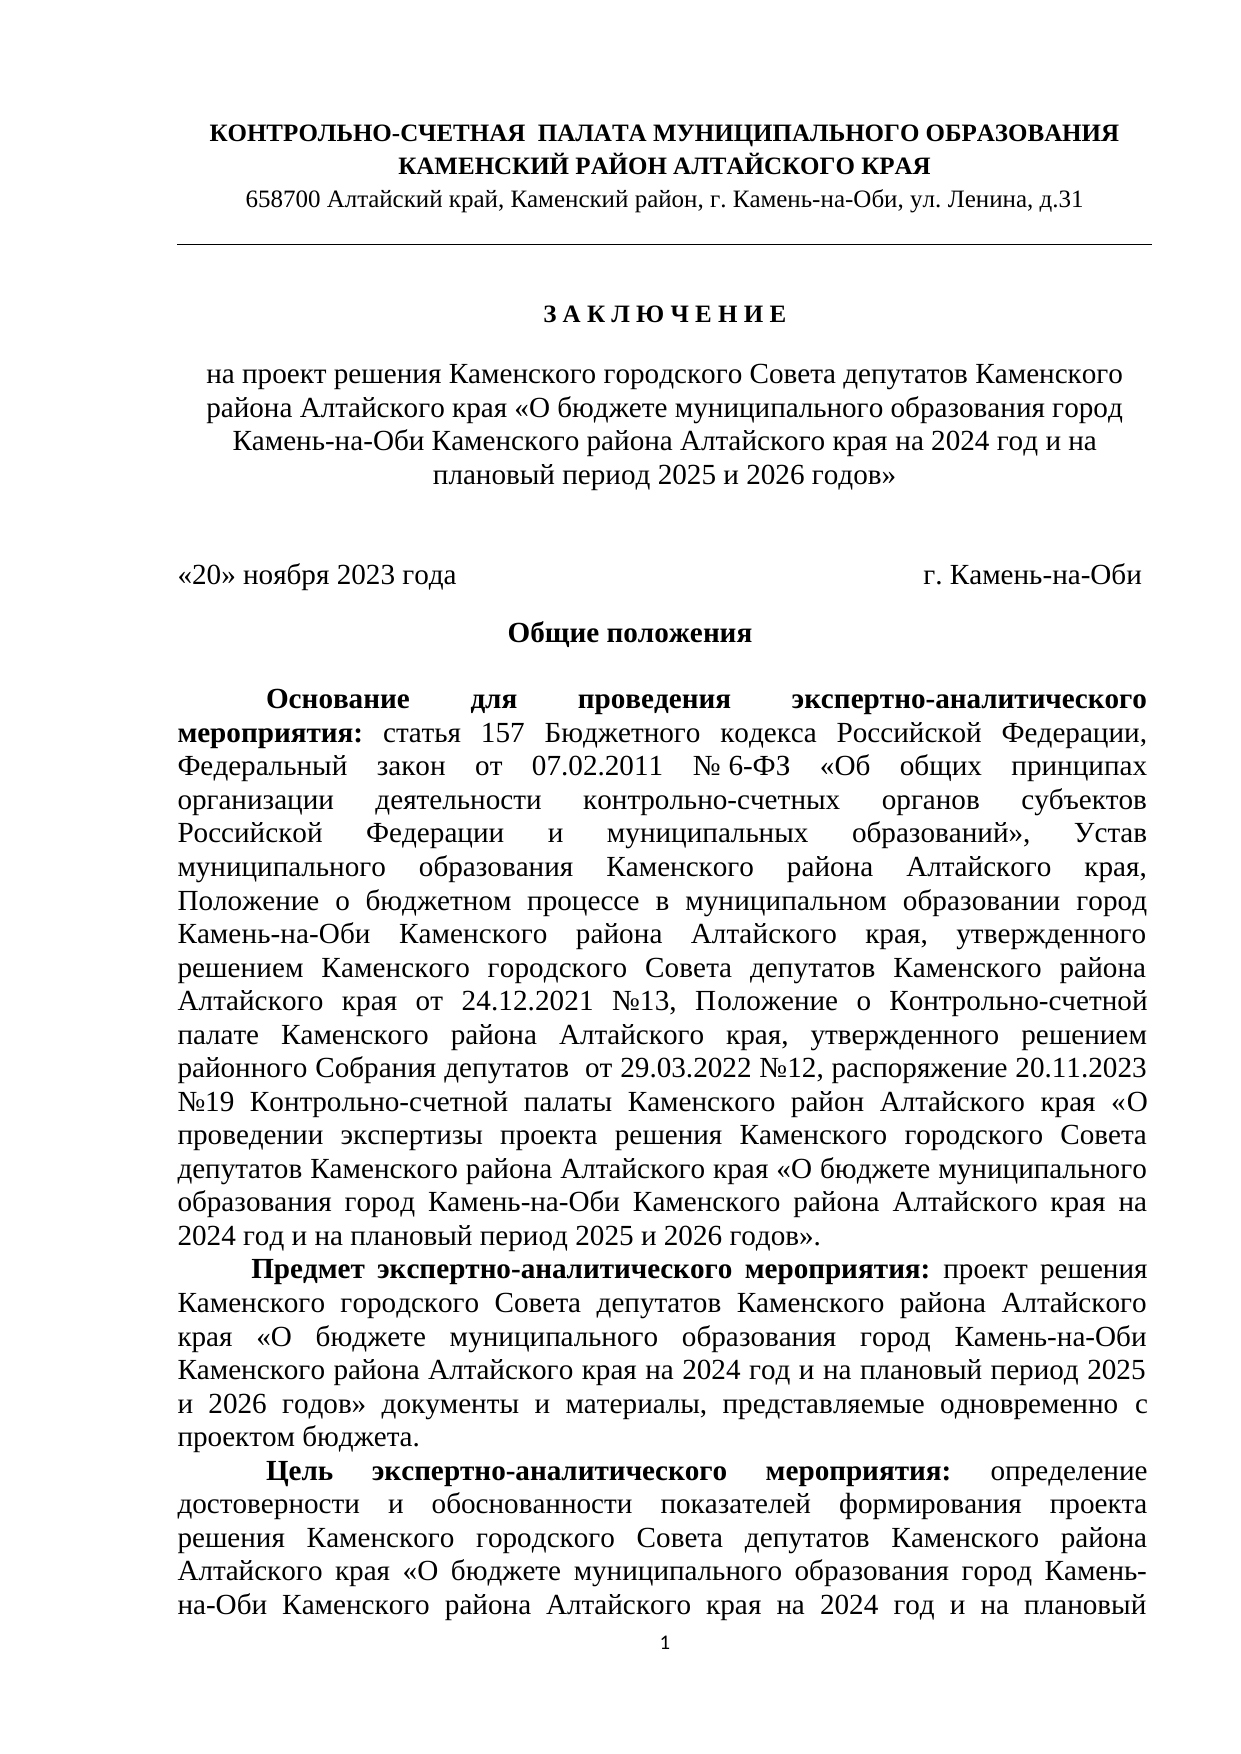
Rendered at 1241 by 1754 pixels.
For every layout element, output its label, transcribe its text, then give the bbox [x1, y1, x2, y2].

text Основание для проведения экспертно-аналитического мероприятия: статья 157 Бюджетного кодекса Российской Федерации, Федеральный закон от 07.02.2011 № 6-ФЗ «Об общих принципах организации деятельности контрольно-счетных органов субъектов Российской Федерации и муниципальных образований», Устав муниципального образования Каменского района Алтайского края, Положение о бюджетном процессе в муниципальном образовании город Камень-на-Оби Каменского района Алтайского края, утвержденного решением Каменского городского Совета депутатов Каменского района Алтайского края от 24.12.2021 №13, Положение о Контрольно-счетной палате Каменского района Алтайского края, утвержденного решением районного Собрания депутатов от 29.03.2022 №12, распоряжение 20.11.2023 №19 Контрольно-счетной палаты Каменского район Алтайского края «О проведении экспертизы проекта решения Каменского городского Совета депутатов Каменского района Алтайского края «О бюджете муниципального образования город Камень-на-Оби Каменского района Алтайского края на 2024 год и на плановый период 2025 и 2026 годов». [177, 681, 1148, 1252]
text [177, 1453, 1148, 1621]
text З А К Л Ю Ч Е Н И Е [177, 299, 1152, 327]
text Общие положения [252, 617, 1148, 649]
text КОНТРОЛЬНО-СЧЕТНАЯ ПАЛАТА МУНИЦИПАЛЬНОГО ОБРАЗОВАНИЯ КАМЕНСКИЙ РАЙОН АЛТАЙСКОГО КРАЯ [177, 118, 1152, 180]
text 658700 Алтайский край, Каменский район, г. Камень-на-Оби, ул. Ленина, д.31 [177, 184, 1152, 213]
text Предмет экспертно-аналитического мероприятия: проект решения Каменского городского Совета депутатов Каменского района Алтайского края «О бюджете муниципального образования город Камень-на-Оби Каменского района Алтайского края на 2024 год и на плановый период 2025 и 2026 годов» документы и материалы, представляемые одновременно с проектом бюджета. [177, 1252, 1148, 1453]
text «20» ноября 2023 года г. Камень-на-Оби [177, 557, 1152, 591]
text на проект решения Каменского городского Совета депутатов Каменского района Алтайского края «О бюджете муниципального образования город Камень-на-Оби Каменского района Алтайского края на 2024 год и на плановый период 2025 и 2026 годов» [177, 356, 1152, 490]
